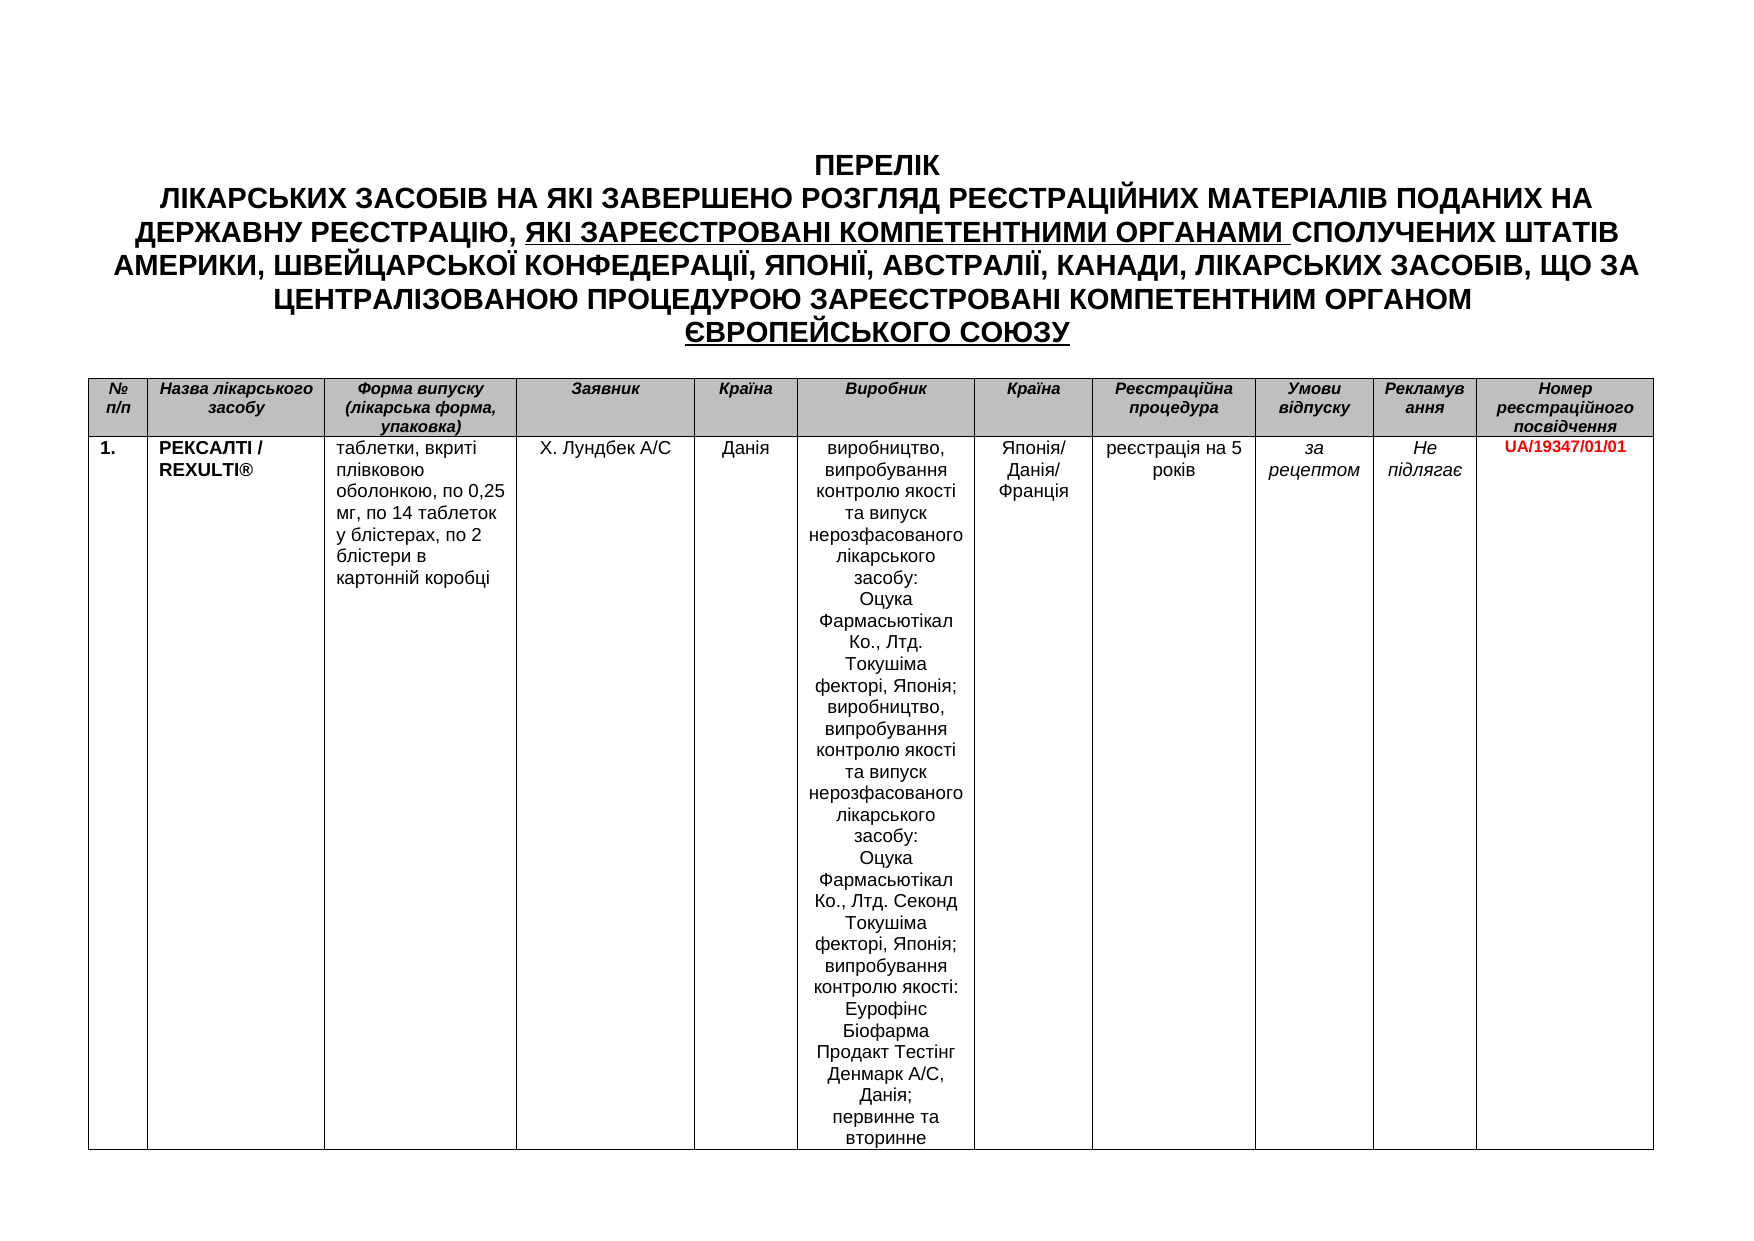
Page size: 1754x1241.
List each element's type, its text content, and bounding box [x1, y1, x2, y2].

table_cell Японія/ Данія/ Франція [975, 437, 1092, 1149]
table_cell Не підлягає [1374, 437, 1476, 1149]
table_cell Данiя [695, 437, 797, 1149]
table_header Рекламування [1374, 379, 1476, 436]
table_header Назва лікарського засобу [148, 379, 324, 436]
table_header Форма випуску (лікарська форма, упаковка) [325, 379, 516, 436]
table_cell реєстрація на 5 років [1093, 437, 1255, 1149]
table_cell [89, 437, 147, 1149]
table_header Країна [695, 379, 797, 436]
table_cell РЕКСАЛТІ / REXULTI® [148, 437, 324, 1149]
table_header Номер реєстраційного посвідчення [1477, 379, 1653, 436]
table_header Виробник [798, 379, 974, 436]
table_header Країна [975, 379, 1092, 436]
table_header № п/п [89, 379, 147, 436]
table_header Заявник [517, 379, 694, 436]
table_cell таблетки, вкриті плівковою оболонкою, по 0,25 мг, по 14 таблеток у блістерах, по 2 блістери в картонній коробці [325, 437, 516, 1149]
table_cell Х. Лундбек А/С [517, 437, 694, 1149]
text ЛІКАРСЬКИХ ЗАСОБІВ НА ЯКІ ЗАВЕРШЕНО РОЗГЛЯД РЕЄСТРАЦІЙНИХ МАТЕРІАЛІВ ПОДАНИХ НА ДЕРЖАВНУ РЕЄСТРАЦІЮ, ЯКІ ЗАРЕЄСТРОВАНІ КОМПЕТЕНТНИМИ ОРГАНАМИ СПОЛУЧЕНИХ ШТАТІВ АМЕРИКИ, ШВЕЙЦАРСЬКОЇ КОНФЕДЕРАЦІЇ, ЯПОНІЇ, АВСТРАЛІЇ, КАНАДИ, ЛІКАРСЬКИХ ЗАСОБІВ, ЩО ЗА ЦЕНТРАЛІЗОВАНОЮ ПРОЦЕДУРОЮ ЗАРЕЄСТРОВАНІ КОМПЕТЕНТНИМ ОРГАНОМ ЄВРОПЕЙСЬКОГО СОЮЗУ [88, 181, 1665, 349]
table_cell UA/19347/01/01 [1477, 437, 1653, 1149]
table_cell за рецептом [1256, 437, 1373, 1149]
text ПЕРЕЛІК [88, 148, 1665, 181]
table_header Умови відпуску [1256, 379, 1373, 436]
table_header Реєстраційна процедура [1093, 379, 1255, 436]
